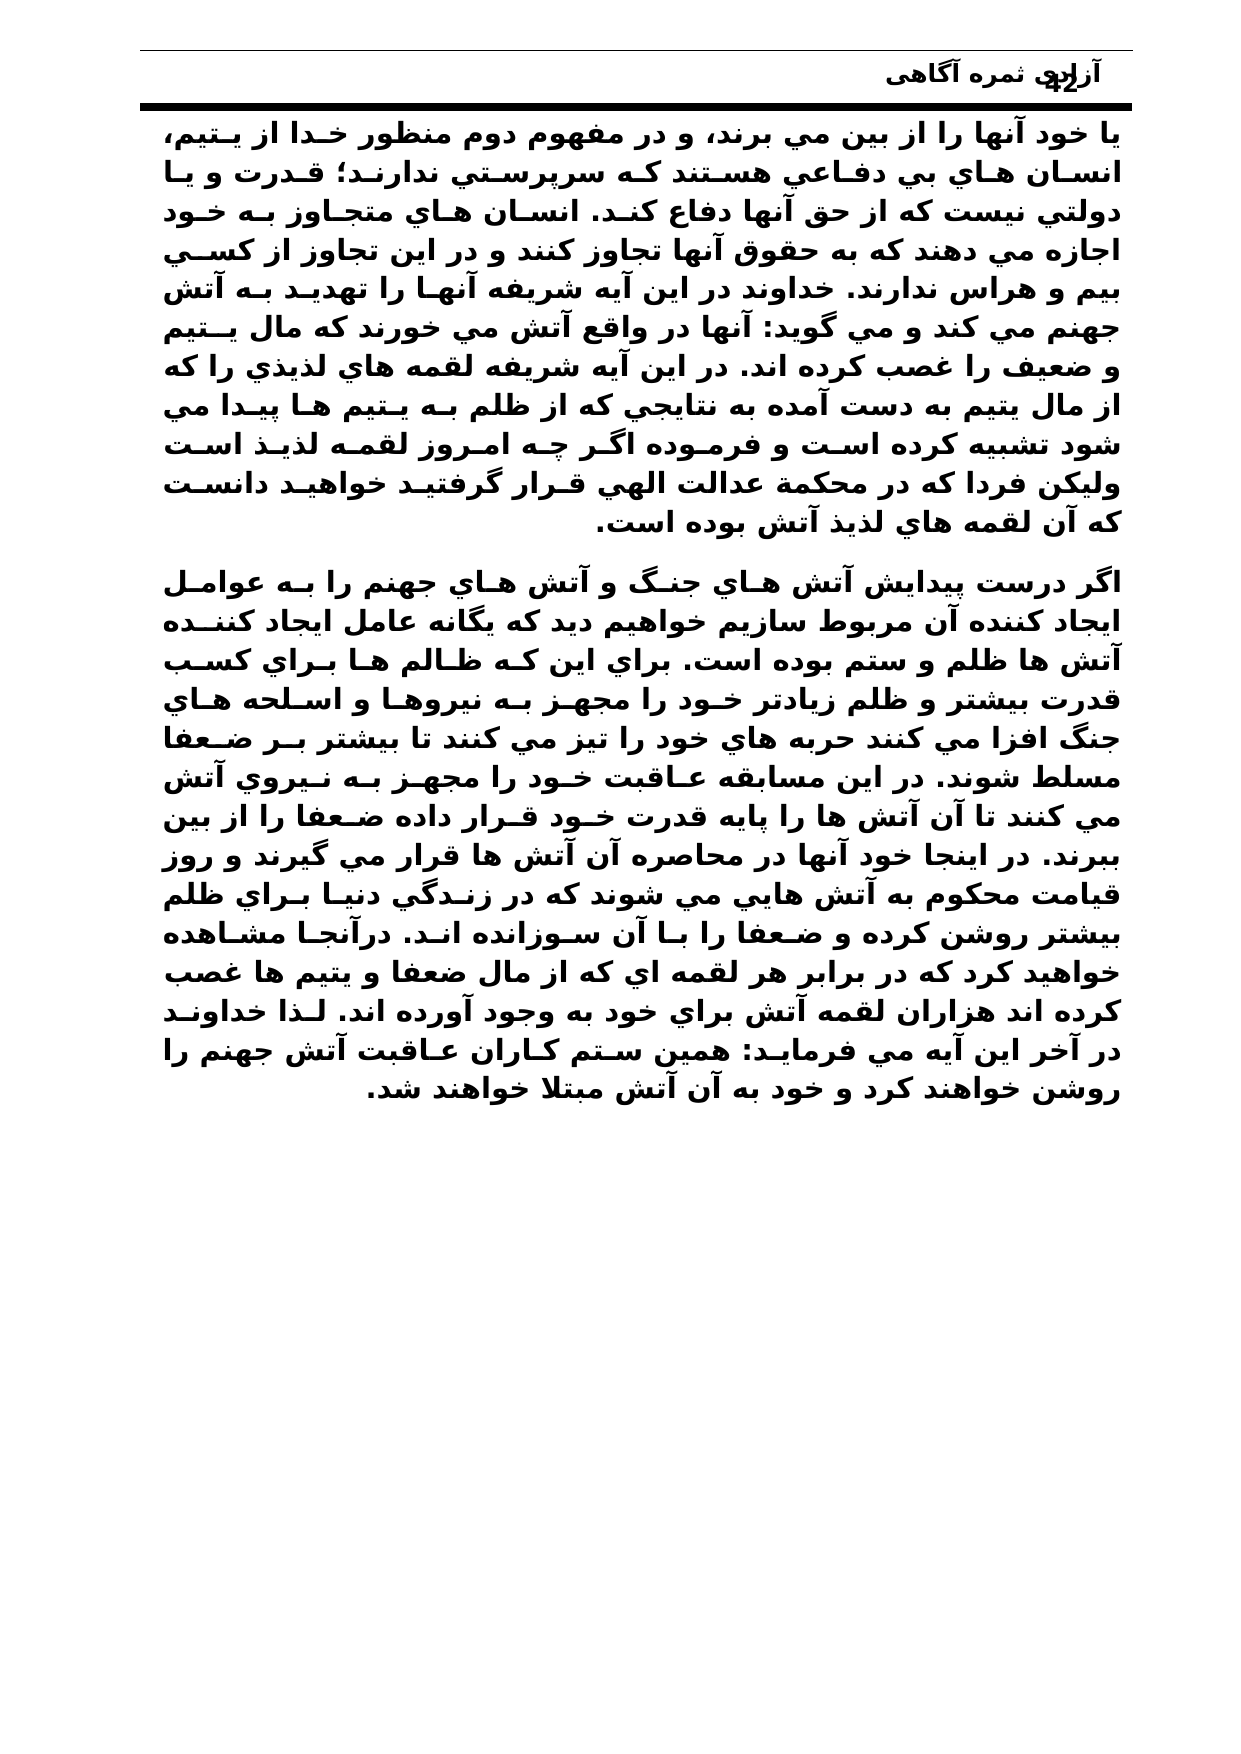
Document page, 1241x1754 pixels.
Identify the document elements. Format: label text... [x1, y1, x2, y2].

text اگر درست پيدايش آتش هاي جنگ و آتش هاي جهنم را به عوامل ايجاد کننده آن مربوط سازيم خواهيم ديد که يگانه عامل ايجاد کننده آتش ها ظلم و ستم بوده است. براي اين که ظالم ها براي کسب قدرت بيشتر و ظلم زيادتر خود را مجهز به نيروها و اسلحه هاي جنگ افزا مي کنند حربه هاي خود را تيز مي کنند تا بيشتر بر ضعفا مسلط شوند. در اين مسابقه عاقبت خود را مجهز به نيروي آتش مي کنند تا آن آتش ها را پايه قدرت خود قرار داده ضعفا را از بين ببرند. در اينجا خود آنها در محاصره آن آتش ها قرار مي گيرند و روز قيامت محکوم به آتش هايي مي شوند که در زندگي دنيا براي ظلم بيشتر روشن کرده و ضعفا را با آن سوزانده اند. درآنجا مشاهده خواهيد کرد که در برابر هر لقمه اي که از مال ضعفا و يتيم ها غصب کرده اند هزاران لقمه آتش براي خود به وجود آورده اند. لذا خداوند در آخر اين آيه مي فرمايد: همين ستم کاران عاقبت آتش جهنم را روشن خواهند کرد و خود به آن آتش مبتلا خواهند شد. [162, 565, 1122, 1106]
